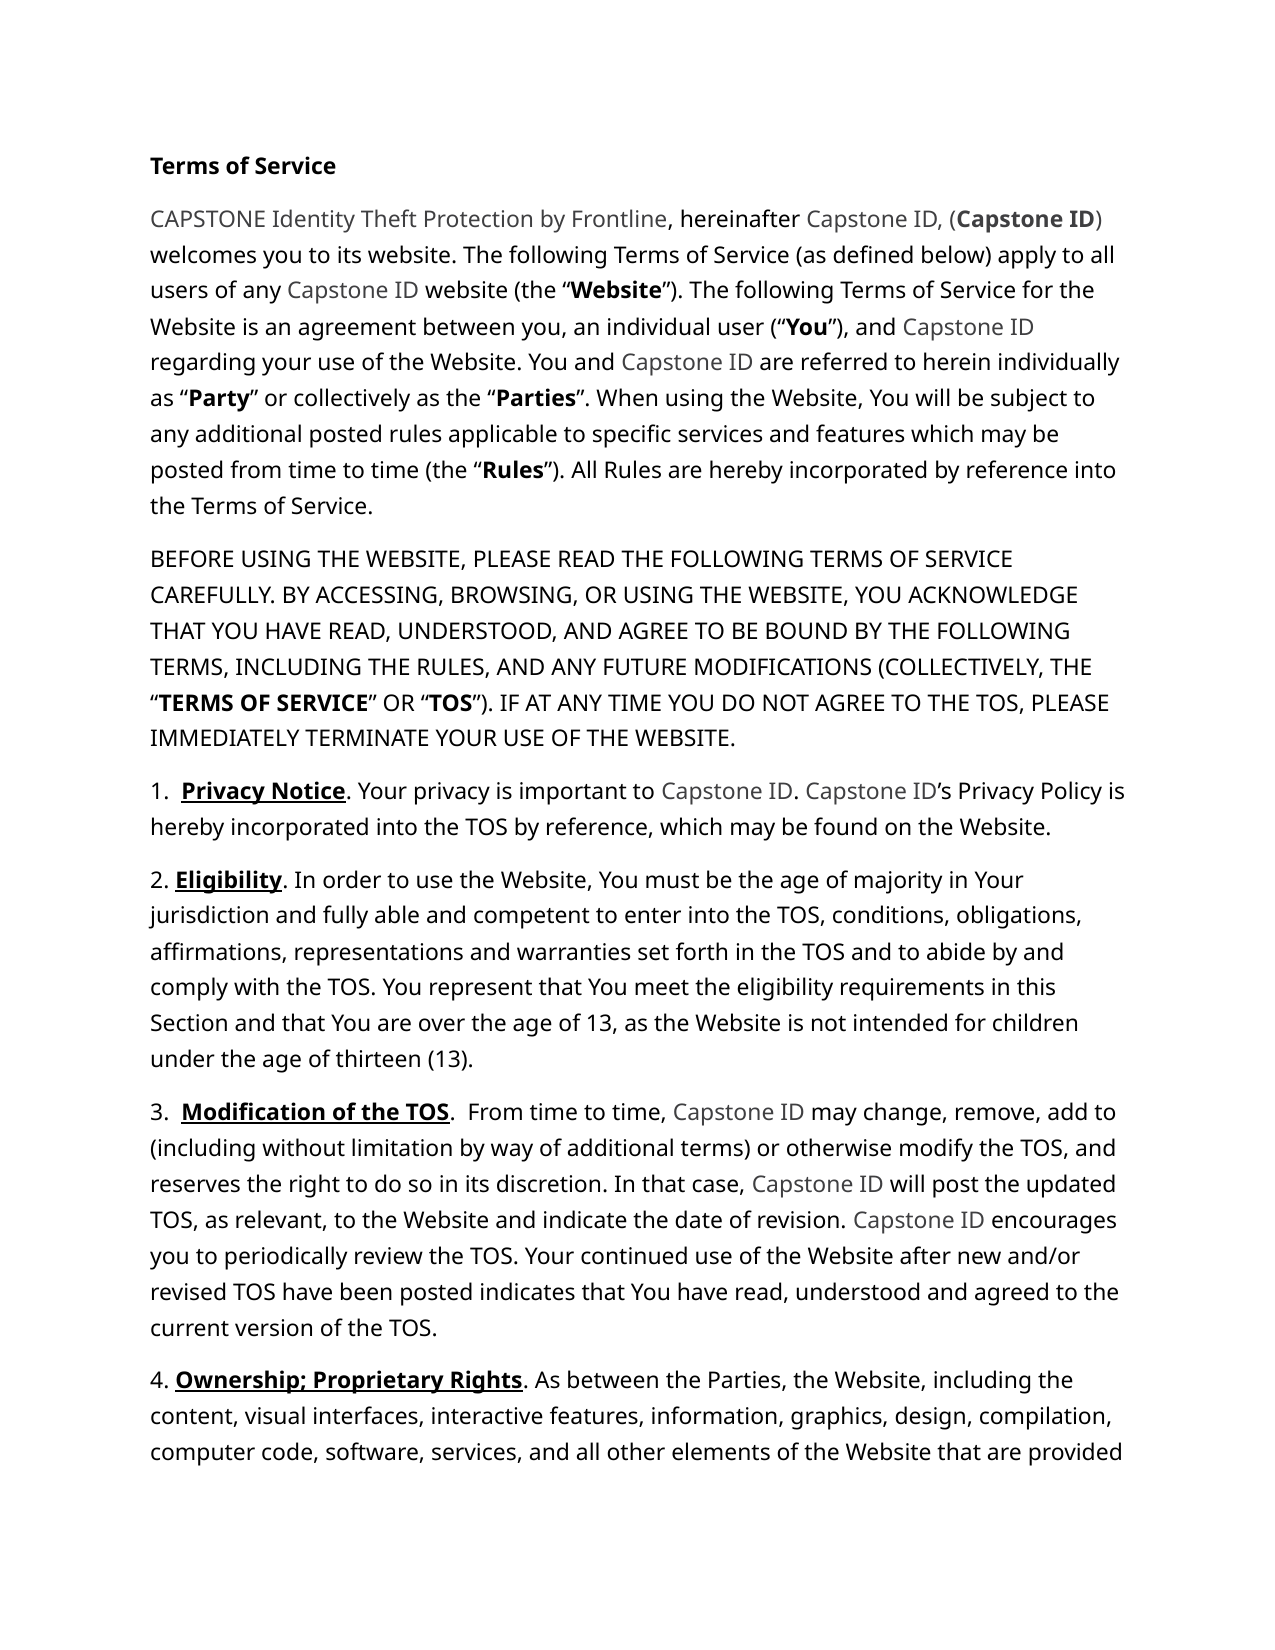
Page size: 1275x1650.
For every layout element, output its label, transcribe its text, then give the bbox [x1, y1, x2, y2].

text 2. Eligibility. In order to use the Website, You must be the age of majority in Your jurisdiction and fully able and competent to enter into the TOS, conditions, obligations, affirmations, representations and warranties set forth in the TOS and to abide by and comply with the TOS. You represent that You meet the eligibility requirements in this Section and that You are over the age of 13, as the Website is not intended for children under the age of thirteen (13). [150, 863, 1125, 1074]
text 1. Privacy Notice. Your privacy is important to Capstone ID. Capstone ID’s Privacy Policy is hereby incorporated into the TOS by reference, which may be found on the Website. [150, 775, 1125, 842]
text Terms of Service [150, 150, 1125, 181]
text CAPSTONE Identity Theft Protection by Frontline, hereinafter Capstone ID, (Capstone ID) welcomes you to its website. The following Terms of Service (as defined below) apply to all users of any Capstone ID website (the “Website”). The following Terms of Service for the Website is an agreement between you, an individual user (“You”), and Capstone ID regarding your use of the Website. You and Capstone ID are referred to herein individually as “Party” or collectively as the “Parties”. When using the Website, You will be subject to any additional posted rules applicable to specific services and features which may be posted from time to time (the “Rules”). All Rules are hereby incorporated by reference into the Terms of Service. [150, 203, 1125, 521]
text BEFORE USING THE WEBSITE, PLEASE READ THE FOLLOWING TERMS OF SERVICE CAREFULLY. BY ACCESSING, BROWSING, OR USING THE WEBSITE, YOU ACKNOWLEDGE THAT YOU HAVE READ, UNDERSTOOD, AND AGREE TO BE BOUND BY THE FOLLOWING TERMS, INCLUDING THE RULES, AND ANY FUTURE MODIFICATIONS (COLLECTIVELY, THE “TERMS OF SERVICE” OR “TOS”). IF AT ANY TIME YOU DO NOT AGREE TO THE TOS, PLEASE IMMEDIATELY TERMINATE YOUR USE OF THE WEBSITE. [150, 543, 1125, 754]
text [150, 1364, 1125, 1467]
text 3. Modification of the TOS. From time to time, Capstone ID may change, remove, add to (including without limitation by way of additional terms) or otherwise modify the TOS, and reserves the right to do so in its discretion. In that case, Capstone ID will post the updated TOS, as relevant, to the Website and indicate the date of revision. Capstone ID encourages you to periodically review the TOS. Your continued use of the Website after new and/or revised TOS have been posted indicates that You have read, understood and agreed to the current version of the TOS. [150, 1096, 1125, 1343]
